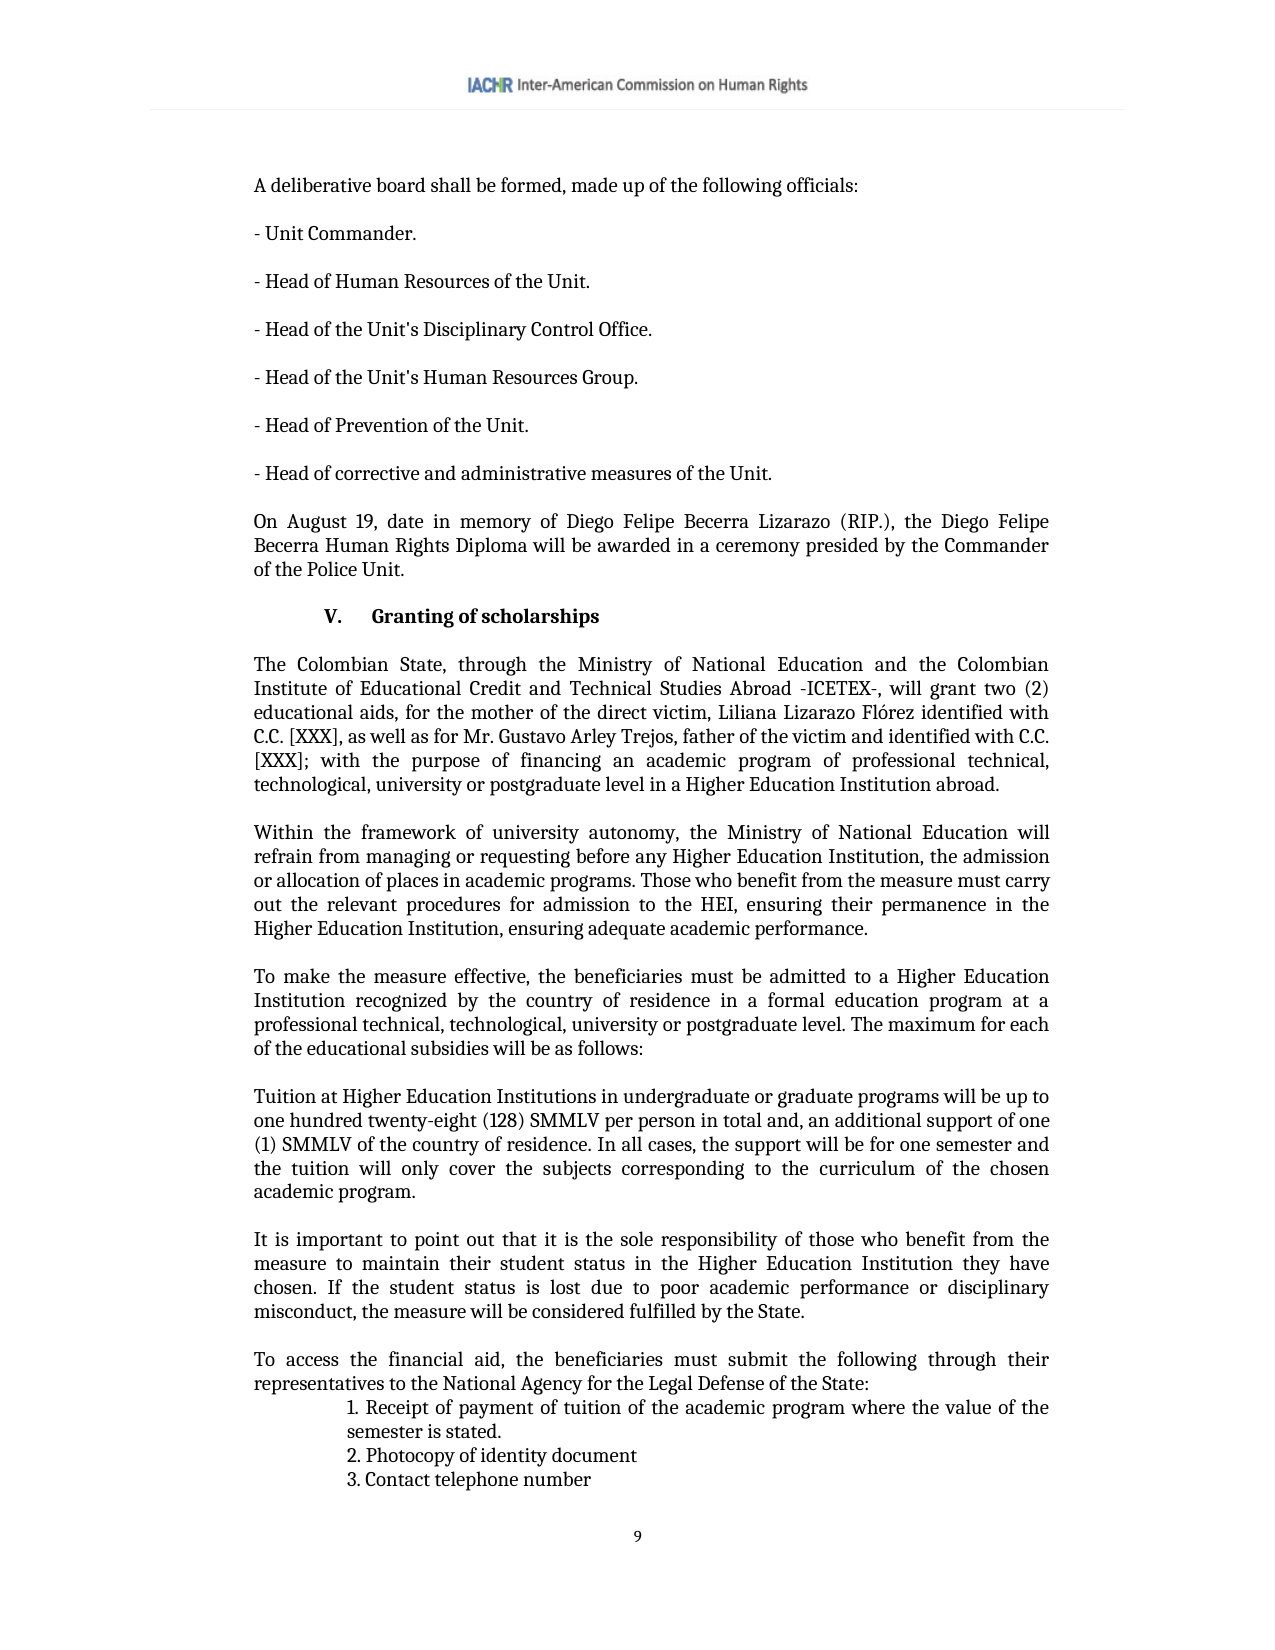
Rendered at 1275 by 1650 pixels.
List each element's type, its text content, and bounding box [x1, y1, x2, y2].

list Granting of scholarships [342, 605, 1051, 629]
text It is important to point out that it is the sole responsibility of those who benefit from the measure to maintain their student status in the Higher Education Institution they have chosen. If the student status is lost due to poor academic performance or disciplinary misconduct, the measure will be considered fulfilled by the State. [253, 1228, 1051, 1324]
text The Colombian State, through the Ministry of National Education and the Colombian Institute of Educational Credit and Technical Studies Abroad -ICETEX-, will grant two (2) educational aids, for the mother of the direct victim, Liliana Lizarazo Flórez identified with C.C. [XXX], as well as for Mr. Gustavo Arley Trejos, father of the victim and identified with C.C. [XXX]; with the purpose of financing an academic program of professional technical, technological, university or postgraduate level in a Higher Education Institution abroad. [253, 653, 1051, 797]
text Tuition at Higher Education Institutions in undergraduate or graduate programs will be up to one hundred twenty-eight (128) SMMLV per person in total and, an additional support of one (1) SMMLV of the country of residence. In all cases, the support will be for one semester and the tuition will only cover the subjects corresponding to the curriculum of the chosen academic program. [253, 1084, 1051, 1204]
text 1. Receipt of payment of tuition of the academic program where the value of the semester is stated. [347, 1396, 1051, 1444]
text - Head of Prevention of the Unit. [253, 413, 1051, 437]
text 2. Photocopy of identity document [347, 1444, 1051, 1468]
text - Head of the Unit's Human Resources Group. [253, 366, 1051, 389]
text Within the framework of university autonomy, the Ministry of National Education will refrain from managing or requesting before any Higher Education Institution, the admission or allocation of places in academic programs. Those who benefit from the measure must carry out the relevant procedures for admission to the HEI, ensuring their permanence in the Higher Education Institution, ensuring adequate academic performance. [253, 821, 1051, 941]
text - Unit Commander. [253, 222, 1051, 246]
text - Head of corrective and administrative measures of the Unit. [253, 461, 1051, 485]
text A deliberative board shall be formed, made up of the following officials: [253, 174, 1051, 198]
text To make the measure effective, the beneficiaries must be admitted to a Higher Education Institution recognized by the country of residence in a formal education program at a professional technical, technological, university or postgraduate level. The maximum for each of the educational subsidies will be as follows: [253, 964, 1051, 1060]
text - Head of Human Resources of the Unit. [253, 270, 1051, 294]
text To access the financial aid, the beneficiaries must submit the following through their representatives to the National Agency for the Legal Defense of the State: [253, 1348, 1051, 1396]
text - Head of the Unit's Disciplinary Control Office. [253, 318, 1051, 342]
picture [456, 75, 819, 95]
text 3. Contact telephone number [347, 1468, 1051, 1492]
text On August 19, date in memory of Diego Felipe Becerra Lizarazo (RIP.), the Diego Felipe Becerra Human Rights Diploma will be awarded in a ceremony presided by the Commander of the Police Unit. [253, 509, 1051, 581]
